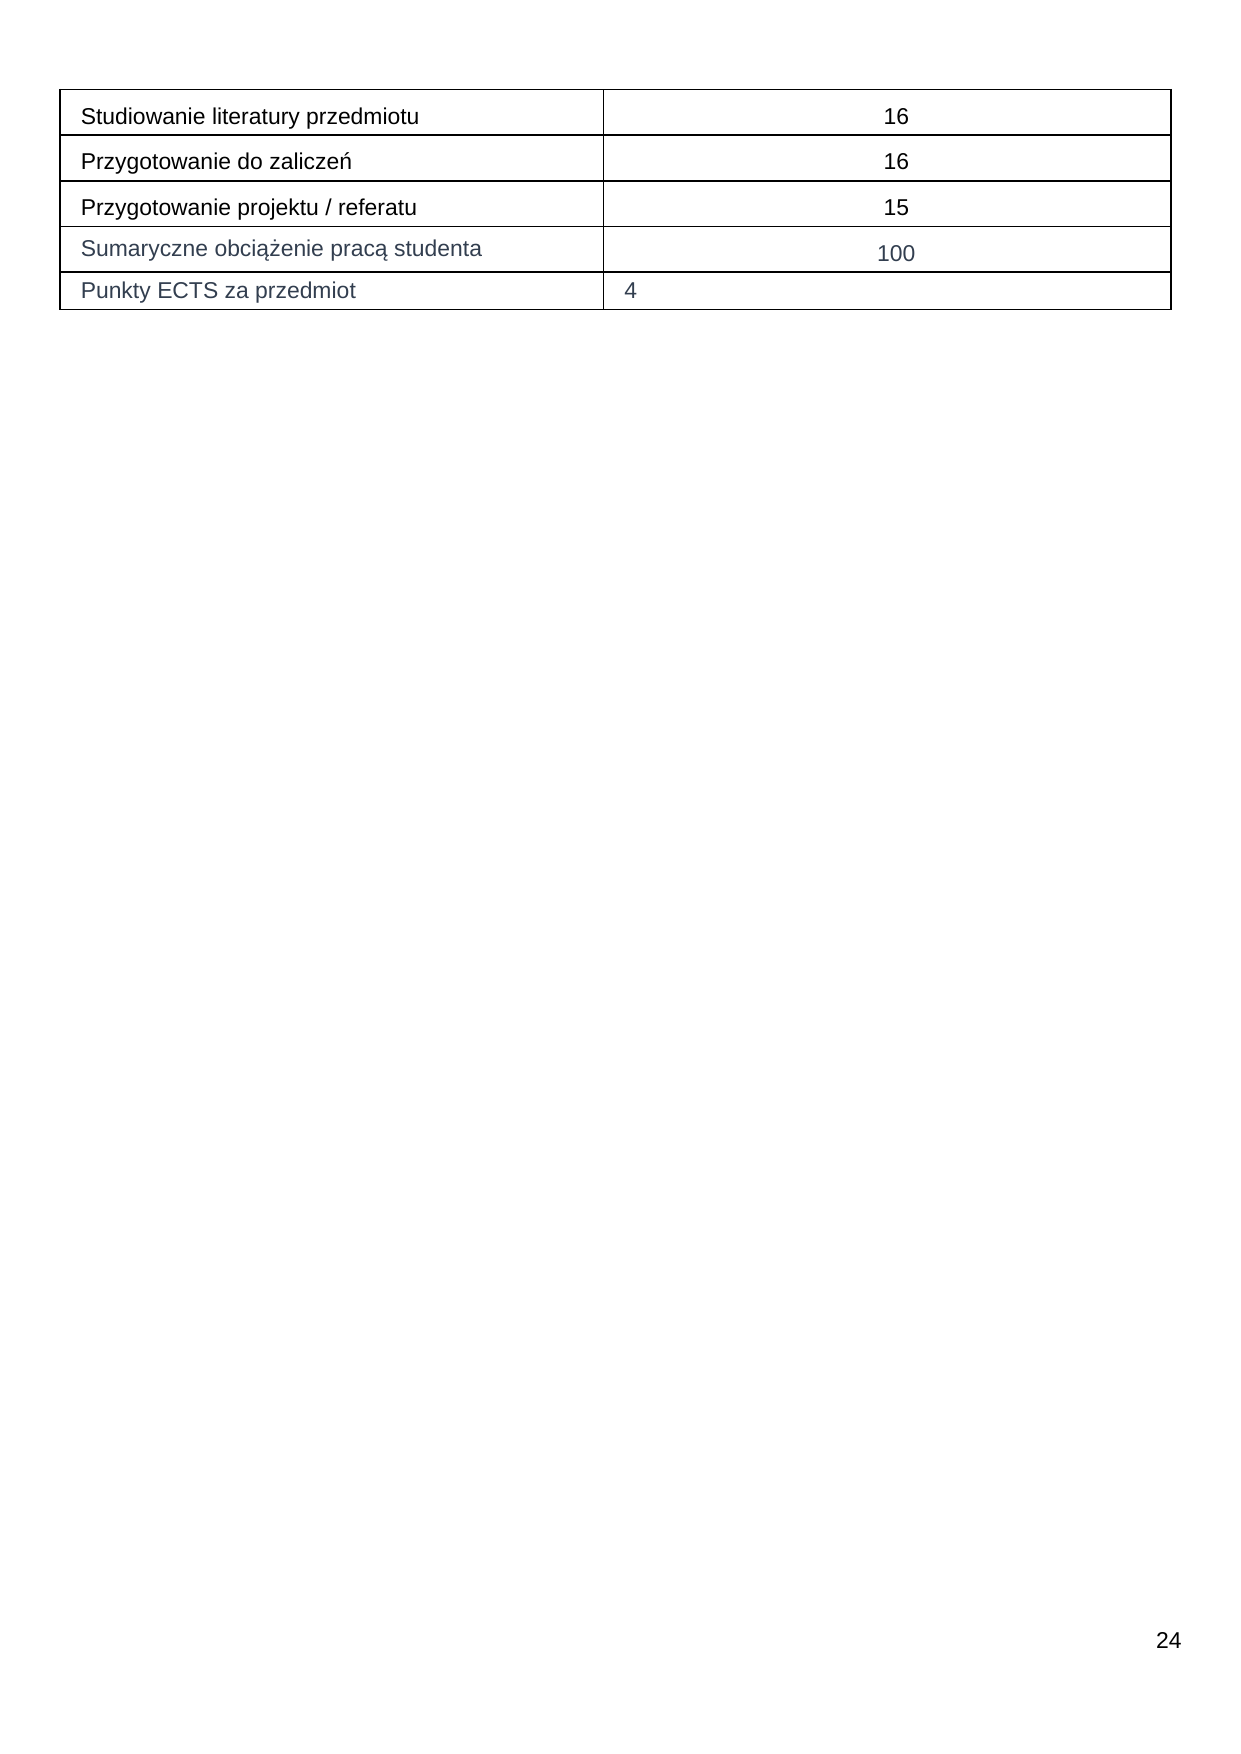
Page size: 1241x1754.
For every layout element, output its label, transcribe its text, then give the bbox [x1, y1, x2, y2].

table_cell Studiowanie literatury przedmiotu [61, 90, 603, 134]
table_cell 15 [604, 182, 1170, 226]
table_cell 16 [604, 90, 1170, 134]
table_cell 4 [604, 273, 1170, 309]
table_cell Przygotowanie projektu / referatu [61, 182, 603, 226]
table_cell Punkty ECTS za przedmiot [61, 273, 603, 309]
table_cell 16 [604, 136, 1170, 180]
table_cell 100 [604, 227, 1170, 271]
table_cell Przygotowanie do zaliczeń [61, 136, 603, 180]
table_cell Sumaryczne obciążenie pracą studenta [61, 227, 603, 271]
